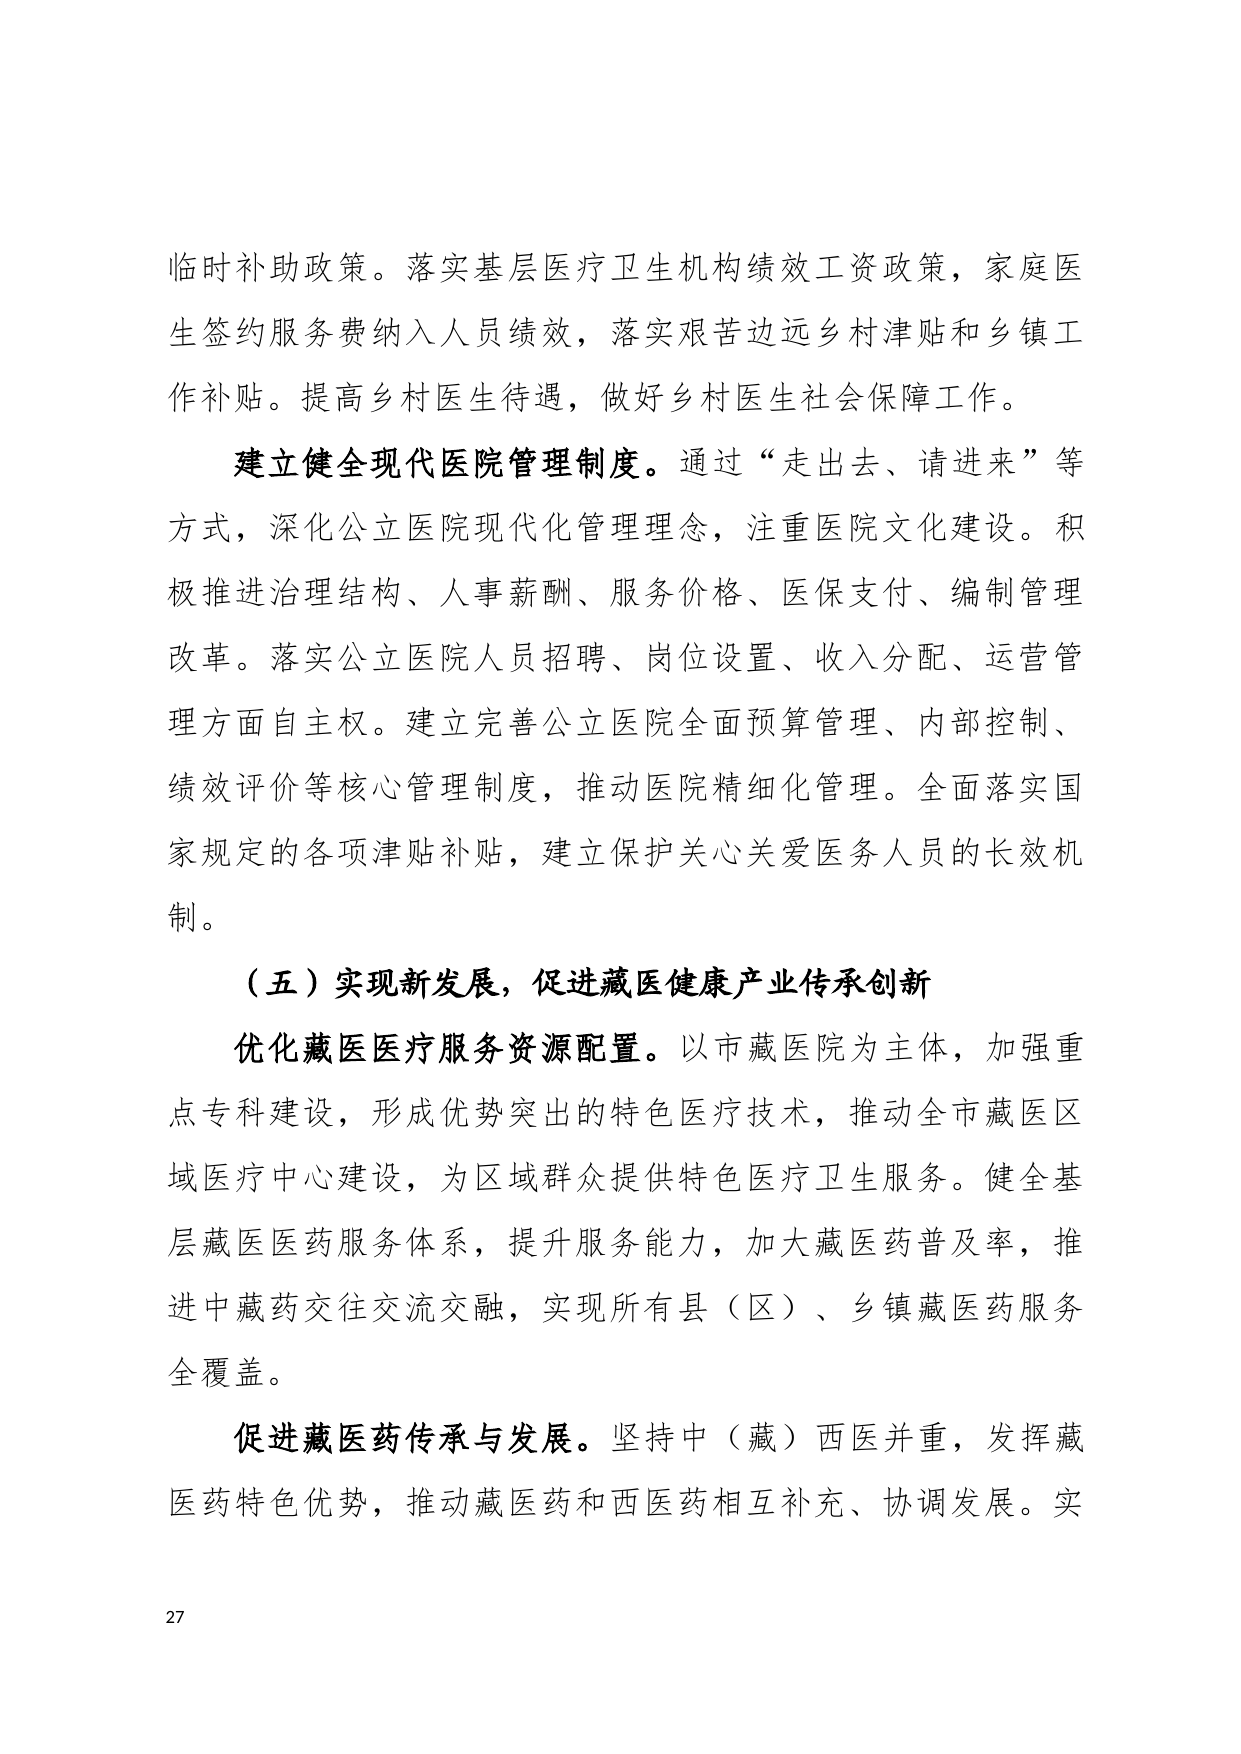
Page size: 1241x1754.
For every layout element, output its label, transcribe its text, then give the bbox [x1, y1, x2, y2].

text （五）实现新发展，促进藏医健康产业传承创新 [165, 948, 1087, 1013]
text 优化藏医医疗服务资源配置。以市藏医院为主体，加强重点专科建设，形成优势突出的特色医疗技术，推动全市藏医区域医疗中心建设，为区域群众提供特色医疗卫生服务。健全基层藏医医药服务体系，提升服务能力，加大藏医药普及率，推进中藏药交往交流交融，实现所有县（区）、乡镇藏医药服务全覆盖。 [165, 1013, 1087, 1403]
text 建立健全现代医院管理制度。通过“走出去、请进来”等方式，深化公立医院现代化管理理念，注重医院文化建设。积极推进治理结构、人事薪酬、服务价格、医保支付、编制管理改革。落实公立医院人员招聘、岗位设置、收入分配、运营管理方面自主权。建立完善公立医院全面预算管理、内部控制、绩效评价等核心管理制度，推动医院精细化管理。全面落实国家规定的各项津贴补贴，建立保护关心关爱医务人员的长效机制。 [165, 428, 1087, 948]
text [165, 1403, 1087, 1533]
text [165, 233, 1087, 428]
